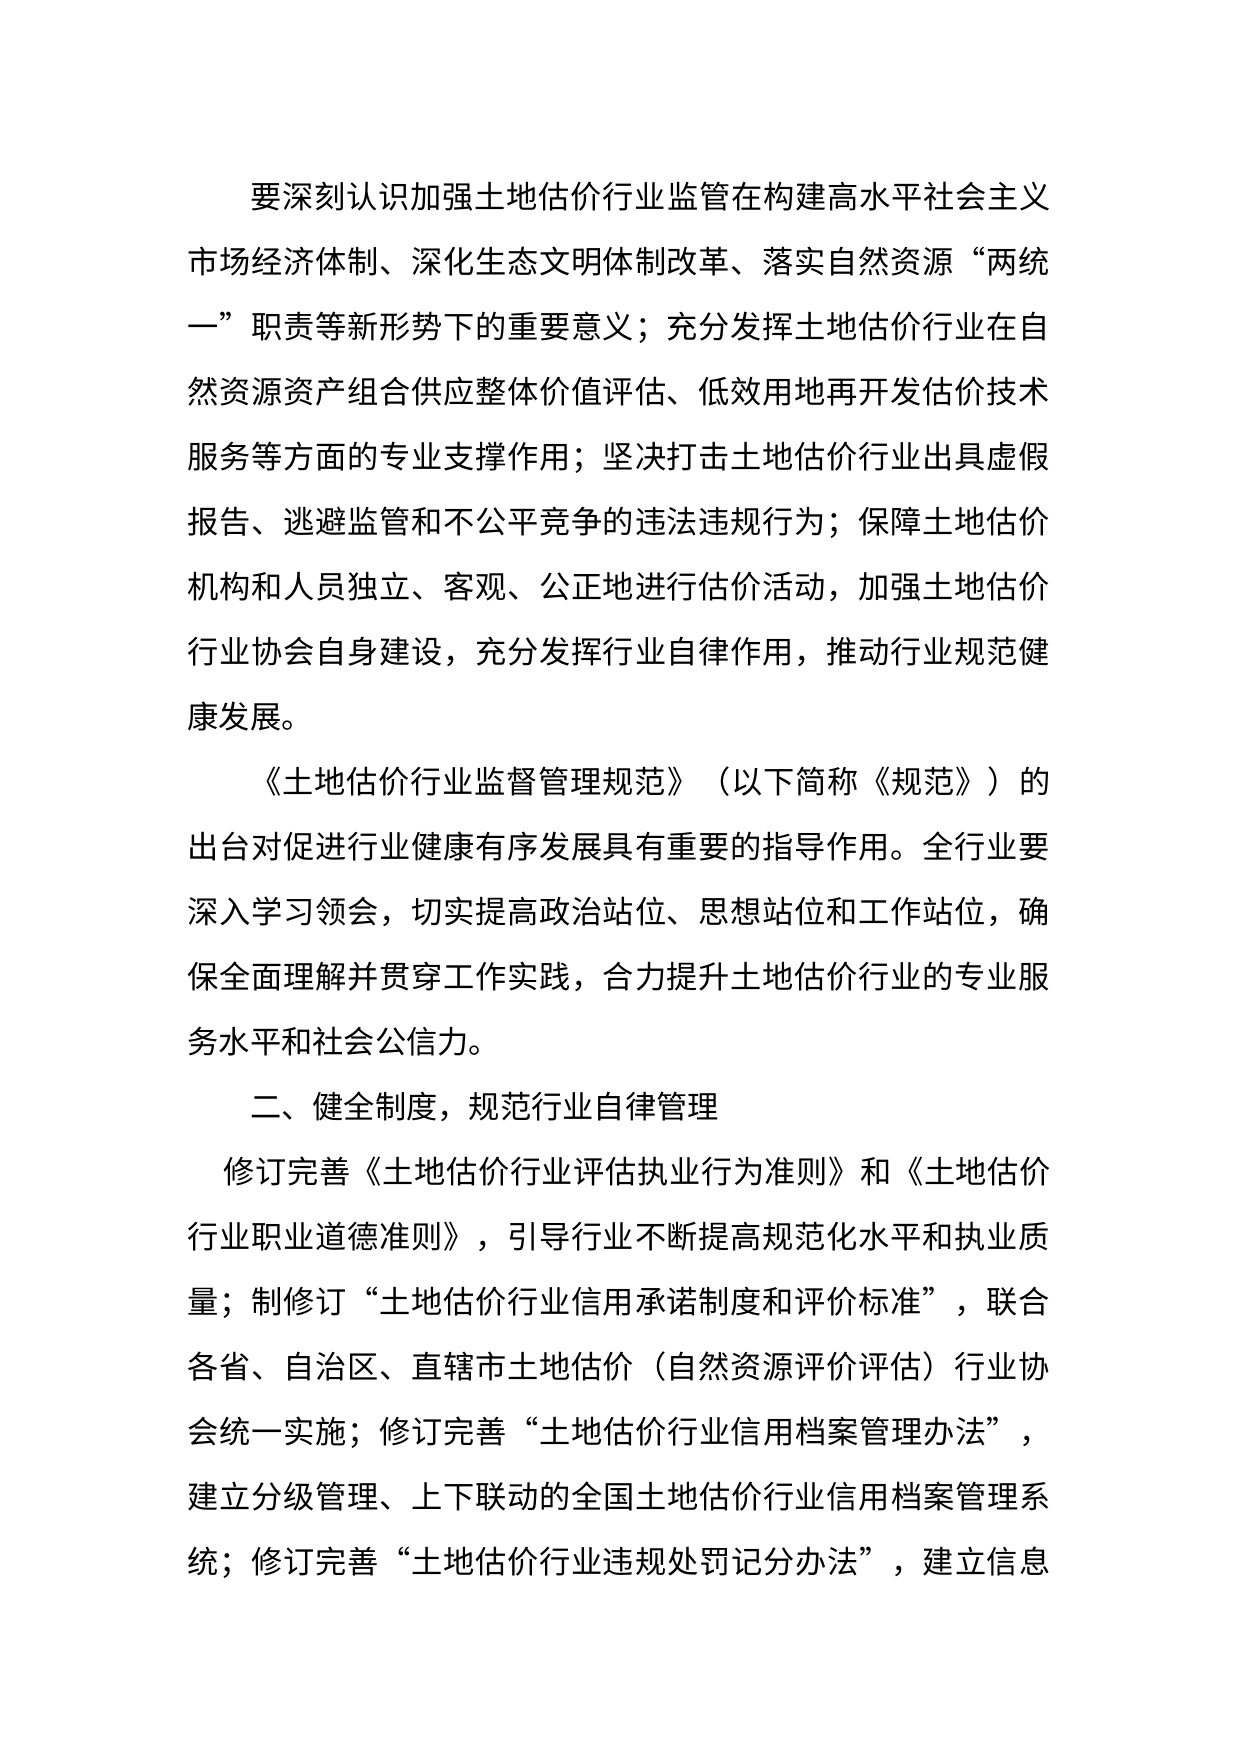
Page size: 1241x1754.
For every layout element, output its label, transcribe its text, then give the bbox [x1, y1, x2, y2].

text 二、健全制度，规范行业自律管理 [187, 1072, 1053, 1137]
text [187, 1137, 1053, 1592]
text 要深刻认识加强土地估价行业监管在构建高水平社会主义市场经济体制、深化生态文明体制改革、落实自然资源“两统一”职责等新形势下的重要意义；充分发挥土地估价行业在自然资源资产组合供应整体价值评估、低效用地再开发估价技术服务等方面的专业支撑作用；坚决打击土地估价行业出具虚假报告、逃避监管和不公平竞争的违法违规行为；保障土地估价机构和人员独立、客观、公正地进行估价活动，加强土地估价行业协会自身建设，充分发挥行业自律作用，推动行业规范健康发展。 [187, 162, 1053, 747]
text 《土地估价行业监督管理规范》（以下简称《规范》）的出台对促进行业健康有序发展具有重要的指导作用。全行业要深入学习领会，切实提高政治站位、思想站位和工作站位，确保全面理解并贯穿工作实践，合力提升土地估价行业的专业服务水平和社会公信力。 [187, 747, 1053, 1072]
